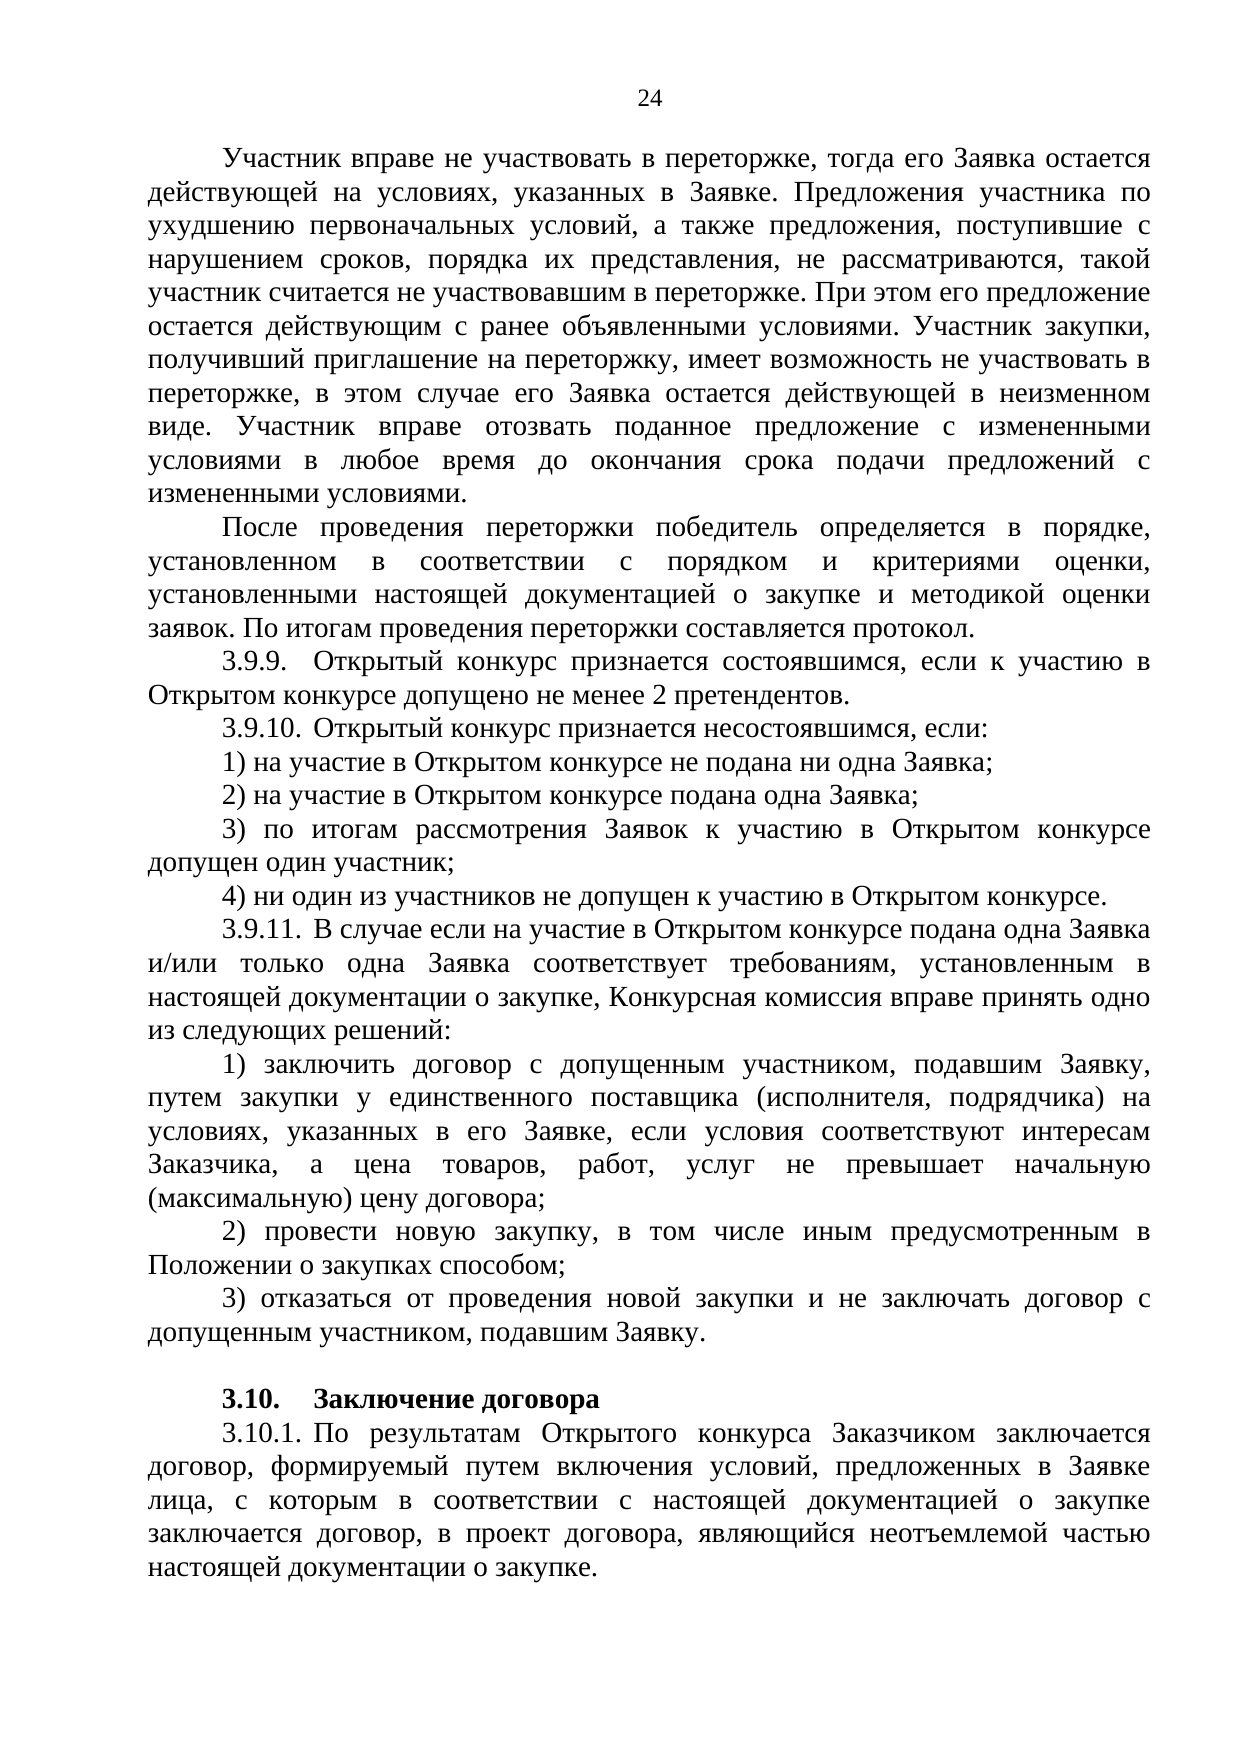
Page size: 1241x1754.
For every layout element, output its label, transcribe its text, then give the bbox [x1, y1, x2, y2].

list Открытый конкурс признается состоявшимся, если к участию в Открытом конкурсе допущено не менее 2 претендентов. [148, 643, 1152, 710]
list В случае если на участие в Открытом конкурсе подана одна Заявка и/или только одна Заявка соответствует требованиям, установленным в настоящей документации о закупке, Конкурсная комиссия вправе принять одно из следующих решений: [148, 912, 1152, 1046]
text 3) по итогам рассмотрения Заявок к участию в Открытом конкурсе допущен один участник; [148, 811, 1152, 878]
text После проведения переторжки победитель определяется в порядке, установленном в соответствии с порядком и критериями оценки, установленными настоящей документацией о закупке и методикой оценки заявок. По итогам проведения переторжки составляется протокол. [148, 509, 1152, 643]
list Заключение договора [148, 1381, 1152, 1415]
list По результатам Открытого конкурса Заказчиком заключается договор, формируемый путем включения условий, предложенных в Заявке лица, с которым в соответствии с настоящей документацией о закупке заключается договор, в проект договора, являющийся неотъемлемой частью настоящей документации о закупке. [148, 1415, 1152, 1582]
text 1) на участие в Открытом конкурсе не подана ни одна Заявка; [148, 744, 1152, 777]
text 2) на участие в Открытом конкурсе подана одна Заявка; [148, 777, 1152, 811]
text 2) провести новую закупку, в том числе иным предусмотренным в Положении о закупках способом; [148, 1213, 1152, 1281]
text 4) ни один из участников не допущен к участию в Открытом конкурсе. [148, 878, 1152, 912]
text 1) заключить договор с допущенным участником, подавшим Заявку, путем закупки у единственного поставщика (исполнителя, подрядчика) на условиях, указанных в его Заявке, если условия соответствуют интересам Заказчика, а цена товаров, работ, услуг не превышает начальную (максимальную) цену договора; [148, 1046, 1152, 1213]
text 3) отказаться от проведения новой закупки и не заключать договор с допущенным участником, подавшим Заявку. [148, 1281, 1152, 1348]
list Открытый конкурс признается несостоявшимся, если: [148, 710, 1152, 744]
text Участник вправе не участвовать в переторжке, тогда его Заявка остается действующей на условиях, указанных в Заявке. Предложения участника по ухудшению первоначальных условий, а также предложения, поступившие с нарушением сроков, порядка их представления, не рассматриваются, такой участник считается не участвовавшим в переторжке. При этом его предложение остается действующим с ранее объявленными условиями. Участник закупки, получивший приглашение на переторжку, имеет возможность не участвовать в переторжке, в этом случае его Заявка остается действующей в неизменном виде. Участник вправе отозвать поданное предложение с измененными условиями в любое время до окончания срока подачи предложений с измененными условиями. [148, 140, 1152, 509]
